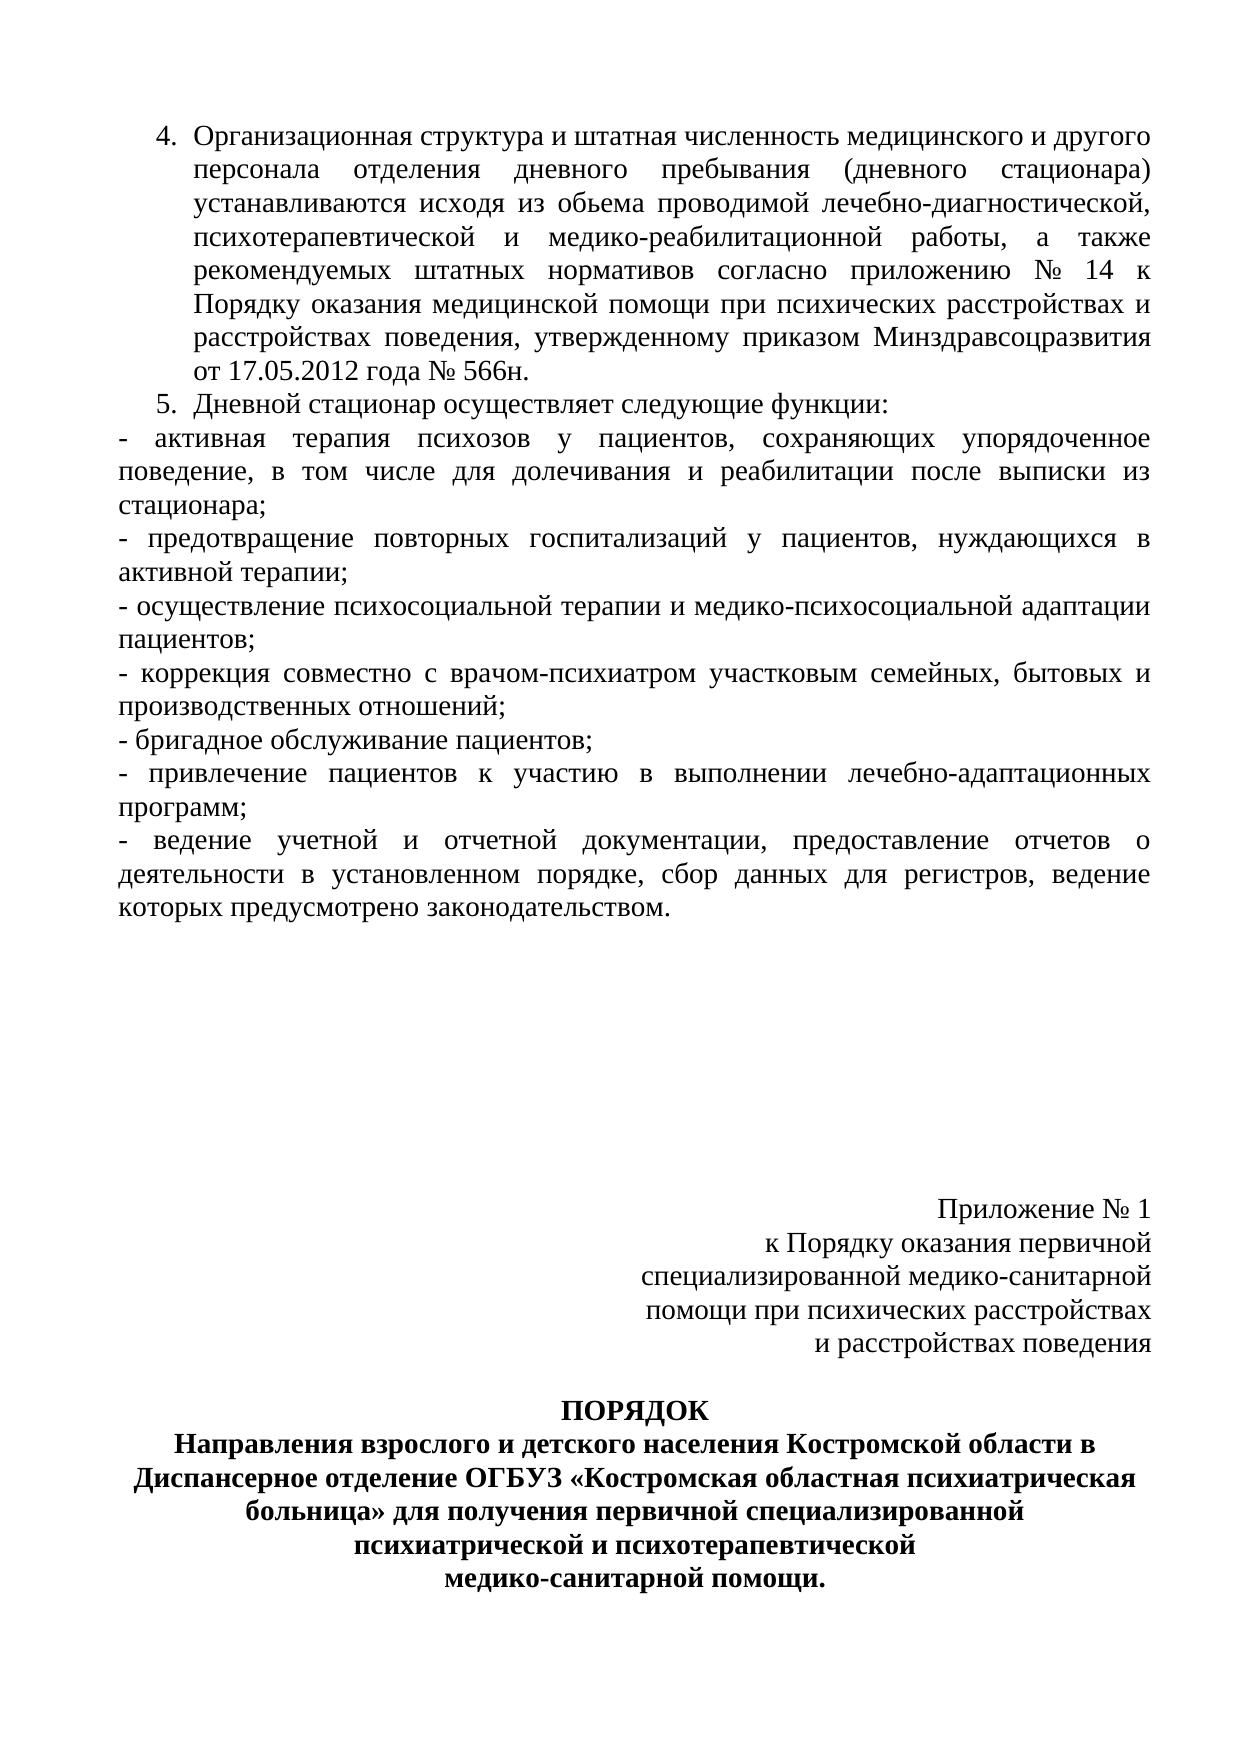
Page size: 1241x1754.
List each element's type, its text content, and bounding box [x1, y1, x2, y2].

list Организационная структура и штатная численность медицинского и другого персонала отделения дневного пребывания (дневного стационара) устанавливаются исходя из обьема проводимой лечебно-диагностической, психотерапевтической и медико-реабилитационной работы, а также рекомендуемых штатных нормативов согласно приложению № 14 к Порядку оказания медицинской помощи при психических расстройствах и расстройствах поведения, утвержденному приказом Минздравсоцразвития от 17.05.2012 года № 566н. [156, 118, 1152, 386]
text - осуществление психосоциальной терапии и медико-психосоциальной адаптации пациентов; [118, 588, 1152, 655]
text и расстройствах поведения [156, 1326, 1152, 1359]
text - ведение учетной и отчетной документации, предоставление отчетов о деятельности в установленном порядке, сбор данных для регистров, ведение которых предусмотрено законодательством. [118, 822, 1152, 923]
text медико-санитарной помощи. [118, 1560, 1152, 1594]
text психиатрической и психотерапевтической [118, 1527, 1152, 1560]
text Диспансерное отделение ОГБУЗ «Костромская областная психиатрическая больница» для получения первичной специализированной [118, 1460, 1152, 1527]
text - привлечение пациентов к участию в выполнении лечебно-адаптационных программ; [118, 755, 1152, 822]
text - бригадное обслуживание пациентов; [118, 722, 1152, 755]
list Дневной стационар осуществляет следующие функции: [156, 386, 1152, 420]
text специализированной медико-санитарной [156, 1258, 1152, 1292]
text к Порядку оказания первичной [156, 1225, 1152, 1258]
text - коррекция совместно с врачом-психиатром участковым семейных, бытовых и производственных отношений; [118, 655, 1152, 722]
text - предотвращение повторных госпитализаций у пациентов, нуждающихся в активной терапии; [118, 521, 1152, 588]
text Направления взрослого и детского населения Костромской области в [118, 1426, 1152, 1460]
text Приложение № 1 [156, 1191, 1152, 1225]
text помощи при психических расстройствах [156, 1292, 1152, 1326]
text - активная терапия психозов у пациентов, сохраняющих упорядоченное поведение, в том числе для долечивания и реабилитации после выписки из стационара; [118, 420, 1152, 521]
text ПОРЯДОК [118, 1393, 1152, 1426]
